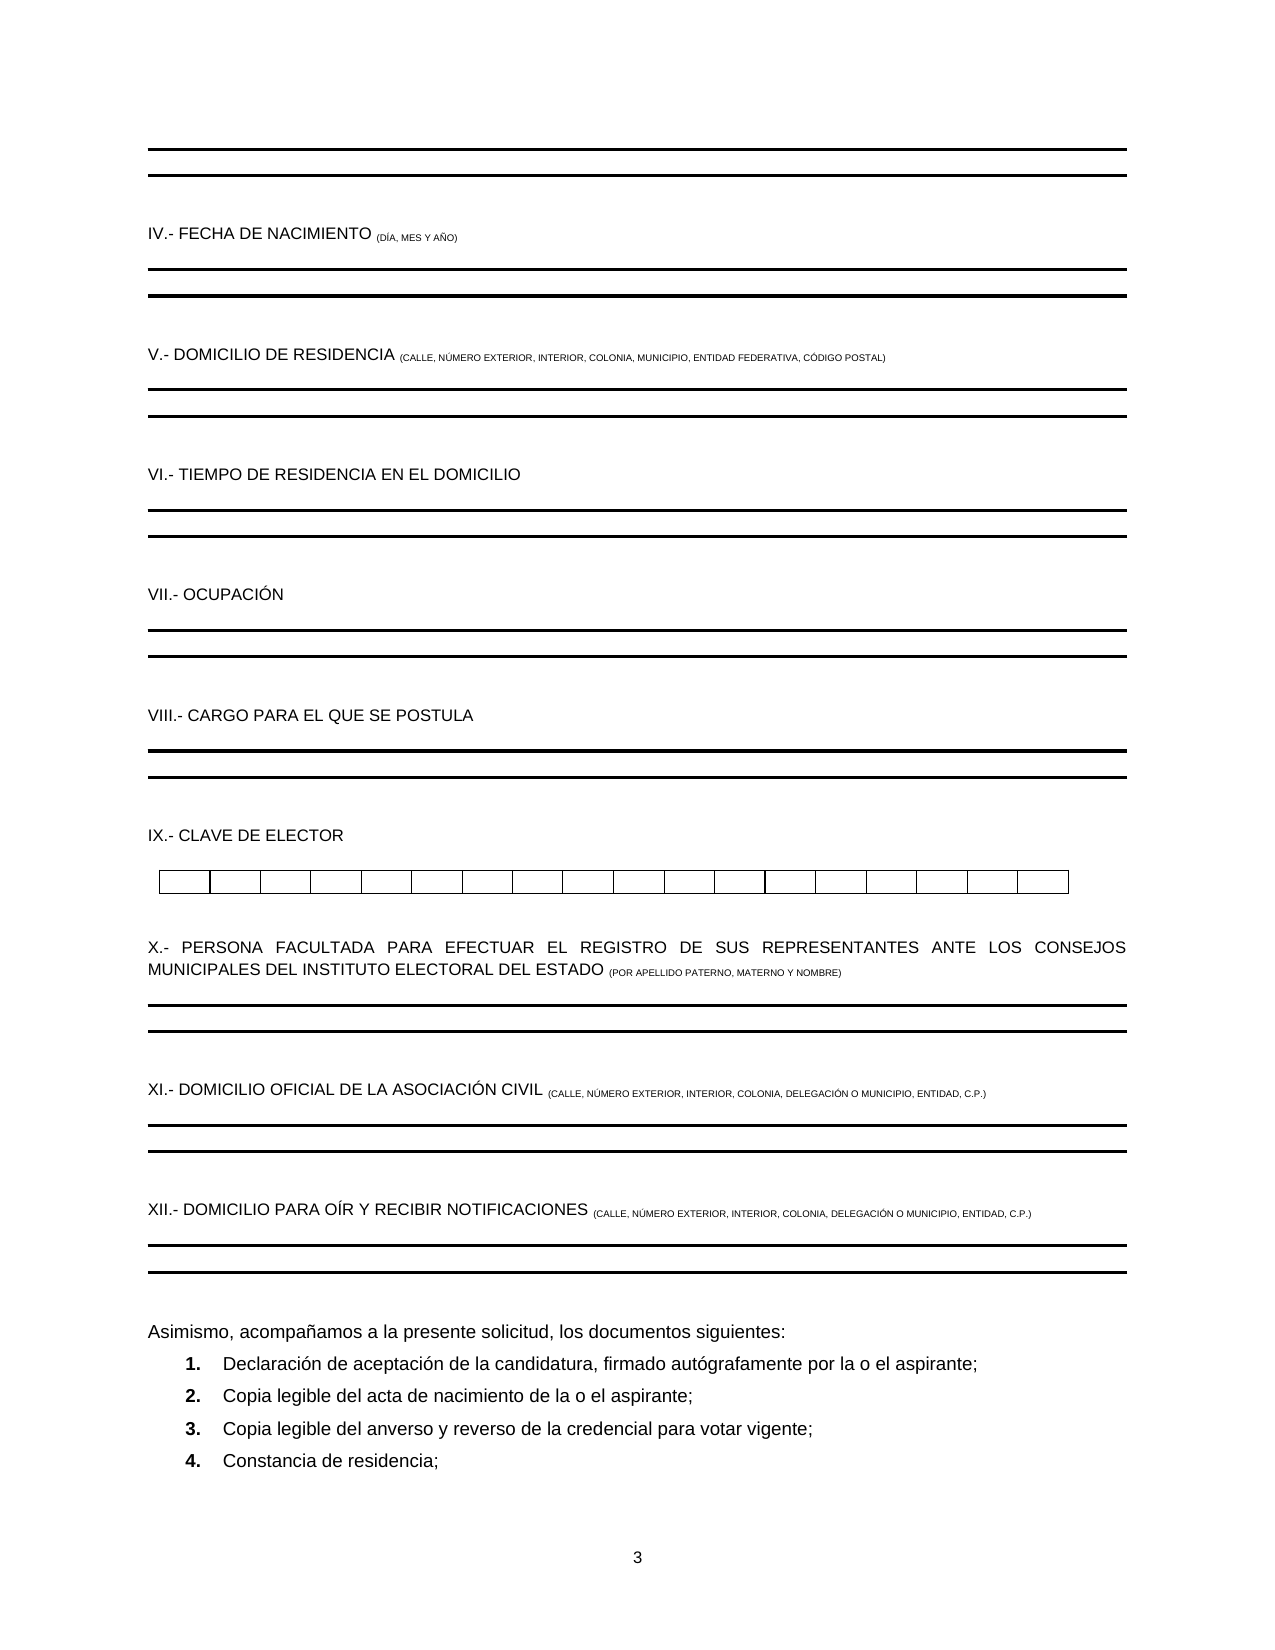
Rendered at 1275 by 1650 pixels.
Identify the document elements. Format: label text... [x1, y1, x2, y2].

text XII.- DOMICILIO PARA OÍR Y RECIBIR NOTIFICACIONES (CALLE, NÚMERO EXTERIOR, INTERIOR, COLONIA, DELEGACIÓN O MUNICIPIO, ENTIDAD, C.P.) [148, 1200, 1127, 1219]
list IX.- CLAVE DE ELECTOR [148, 826, 1127, 845]
table_header [261, 871, 310, 893]
text V.- DOMICILIO DE RESIDENCIA (CALLE, NÚMERO EXTERIOR, INTERIOR, COLONIA, MUNICIPIO, ENTIDAD FEDERATIVA, CÓDIGO POSTAL) [148, 344, 1127, 363]
list Copia legible del acta de nacimiento de la o el aspirante; [185, 1385, 1127, 1407]
table_header [816, 871, 866, 893]
table_header [1018, 871, 1068, 893]
table_header [513, 871, 562, 893]
table_header [362, 871, 411, 893]
table_header [766, 871, 815, 893]
text VI.- TIEMPO DE RESIDENCIA EN EL DOMICILIO [148, 465, 1127, 484]
table_header [211, 871, 260, 893]
text Asimismo, acompañamos a la presente solicitud, los documentos siguientes: [148, 1321, 1127, 1342]
table_header [463, 871, 512, 893]
list Declaración de aceptación de la candidatura, firmado autógrafamente por la o el aspirante; [185, 1353, 1127, 1374]
table_header [917, 871, 967, 893]
text XI.- DOMICILIO OFICIAL DE LA ASOCIACIÓN CIVIL (CALLE, NÚMERO EXTERIOR, INTERIOR, COLONIA, DELEGACIÓN O MUNICIPIO, ENTIDAD, C.P.) [148, 1080, 1127, 1099]
table_header [563, 871, 613, 893]
table_header [968, 871, 1017, 893]
text VIII.- CARGO PARA EL QUE SE POSTULA [148, 705, 1127, 724]
list Constancia de residencia; [185, 1450, 1127, 1471]
text IV.- FECHA DE NACIMIENTO (DÍA, MES Y AÑO) [148, 224, 1127, 243]
table_header [614, 871, 664, 893]
text X.- PERSONA FACULTADA PARA EFECTUAR EL REGISTRO DE SUS REPRESENTANTES ANTE LOS CONSEJOS MUNICIPALES DEL INSTITUTO ELECTORAL DEL ESTADO (POR APELLIDO PATERNO, MATERNO Y NOMBRE) [148, 938, 1127, 979]
table_header [665, 871, 714, 893]
table_header [867, 871, 916, 893]
table_header [715, 871, 764, 893]
table_header [311, 871, 361, 893]
text VII.- OCUPACIÓN [148, 585, 1127, 604]
table_header [160, 871, 209, 893]
list Copia legible del anverso y reverso de la credencial para votar vigente; [185, 1417, 1127, 1439]
table_header [412, 871, 462, 893]
